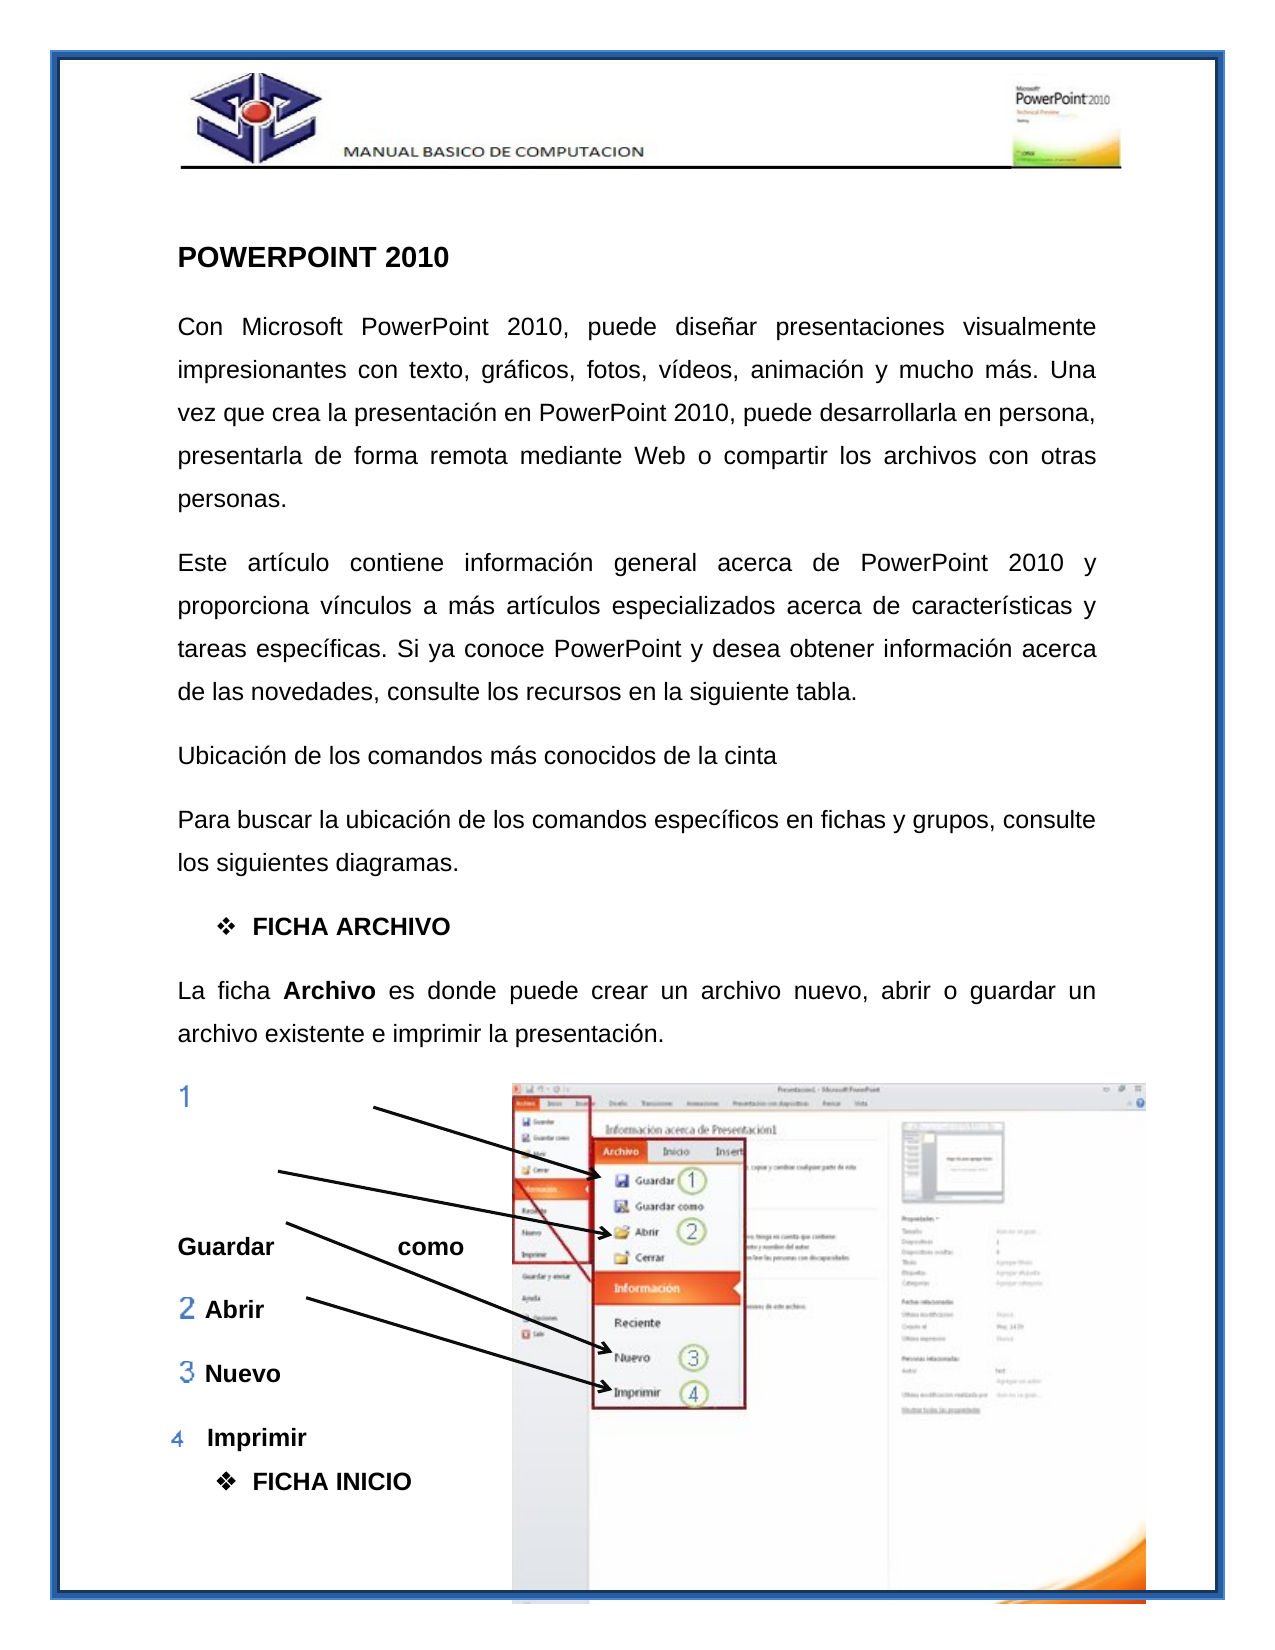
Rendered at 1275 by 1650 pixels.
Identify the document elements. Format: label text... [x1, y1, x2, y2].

text Abrir [177, 1295, 1098, 1324]
text POWERPOINT 2010 [177, 240, 1098, 274]
list Ficha Inicio [215, 1466, 1098, 1495]
picture [512, 1600, 1146, 1604]
picture [177, 1297, 198, 1319]
text Este artículo contiene información general acerca de PowerPoint 2010 y proporciona vínculos a más artículos especializados acerca de características y tareas específicas. Si ya conoce PowerPoint y desea obtener información acerca de las novedades, consulte los recursos en la siguiente tabla. [177, 548, 1098, 706]
list Imprimir [169, 1423, 1098, 1452]
picture [512, 1083, 1146, 1590]
picture [177, 1361, 198, 1383]
picture [177, 73, 1122, 170]
picture [177, 1085, 198, 1107]
text Nuevo [177, 1359, 1098, 1388]
list Ficha Archivo [215, 912, 1098, 941]
text Con Microsoft PowerPoint 2010, puede diseñar presentaciones visualmente impresionantes con texto, gráficos, fotos, vídeos, animación y mucho más. Una vez que crea la presentación en PowerPoint 2010, puede desarrollarla en persona, presentarla de forma remota mediante Web o compartir los archivos con otras personas. [177, 311, 1098, 513]
picture [170, 1430, 186, 1447]
text La ficha Archivo es donde puede crear un archivo nuevo, abrir o guardar un archivo existente e imprimir la presentación. [177, 976, 1098, 1048]
text Ubicación de los comandos más conocidos de la cinta [177, 741, 1098, 770]
text Guardar como [177, 1083, 1098, 1260]
text Para buscar la ubicación de los comandos específicos en fichas y grupos, consulte los siguientes diagramas. [177, 805, 1098, 877]
